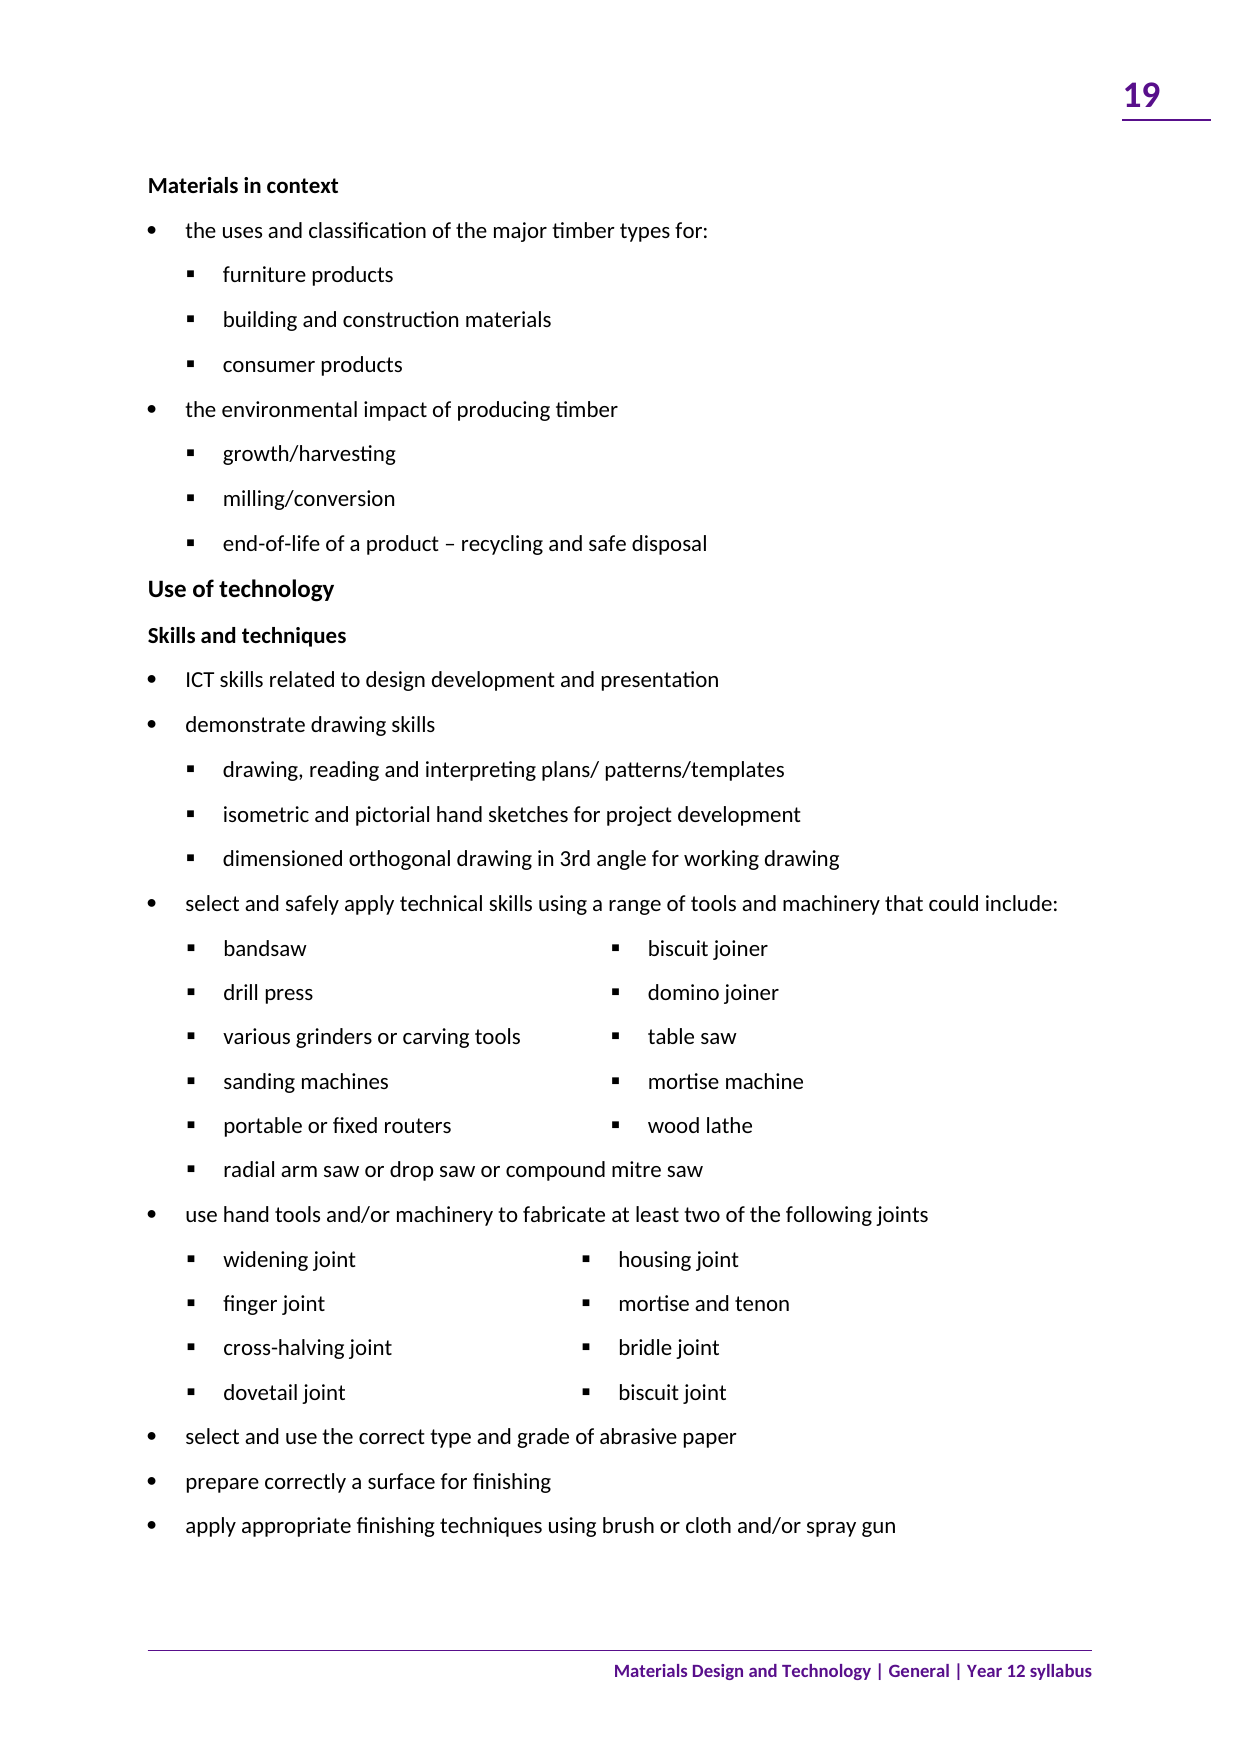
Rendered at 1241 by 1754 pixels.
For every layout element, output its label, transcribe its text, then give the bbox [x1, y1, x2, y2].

table_cell sanding machines [148, 1067, 572, 1111]
list building and construction materials [185, 305, 1092, 333]
table_cell cross-halving joint [148, 1334, 543, 1378]
subtitle Skills and techniques [148, 621, 1092, 649]
list select and safely apply technical skills using a range of tools and machinery that could include: [148, 889, 1092, 917]
table_cell table saw [573, 1023, 956, 1067]
table_cell wood lathe [573, 1111, 956, 1156]
list ICT skills related to design development and presentation [148, 666, 1092, 694]
table_cell finger joint [148, 1289, 543, 1333]
list drawing, reading and interpreting plans/ patterns/templates [185, 755, 1092, 783]
table_cell dovetail joint [148, 1378, 543, 1422]
table_cell radial arm saw or drop saw or compound mitre saw [148, 1156, 779, 1200]
list the uses and classification of the major timber types for: [148, 216, 1092, 244]
list demonstrate drawing skills [148, 710, 1092, 738]
table_header biscuit joiner [573, 934, 956, 978]
list select and use the correct type and grade of abrasive paper [148, 1422, 1092, 1450]
table_cell drill press [148, 978, 572, 1022]
list milling/conversion [185, 484, 1092, 512]
table_cell various grinders or carving tools [148, 1023, 572, 1067]
list furniture products [185, 261, 1092, 289]
list prepare correctly a surface for finishing [148, 1467, 1092, 1495]
list consumer products [185, 350, 1092, 378]
list the environmental impact of producing timber [148, 395, 1092, 423]
subtitle Materials in context [148, 171, 1092, 199]
table_cell biscuit joint [543, 1378, 918, 1422]
table_cell mortise machine [573, 1067, 956, 1111]
table_cell portable or fixed routers [148, 1111, 572, 1156]
list dimensioned orthogonal drawing in 3rd angle for working drawing [185, 844, 1092, 872]
table_cell mortise and tenon [543, 1289, 918, 1333]
list isometric and pictorial hand sketches for project development [185, 800, 1092, 828]
table_header bandsaw [148, 934, 572, 978]
table_cell domino joiner [573, 978, 956, 1022]
list growth/harvesting [185, 439, 1092, 467]
table_cell bridle joint [543, 1334, 918, 1378]
list end-of-life of a product – recycling and safe disposal [185, 529, 1092, 557]
list apply appropriate finishing techniques using brush or cloth and/or spray gun [148, 1512, 1092, 1539]
subtitle Use of technology [148, 573, 1092, 604]
table_header widening joint [148, 1245, 543, 1289]
list use hand tools and/or machinery to fabricate at least two of the following joints [148, 1200, 1092, 1228]
table_header housing joint [543, 1245, 918, 1289]
